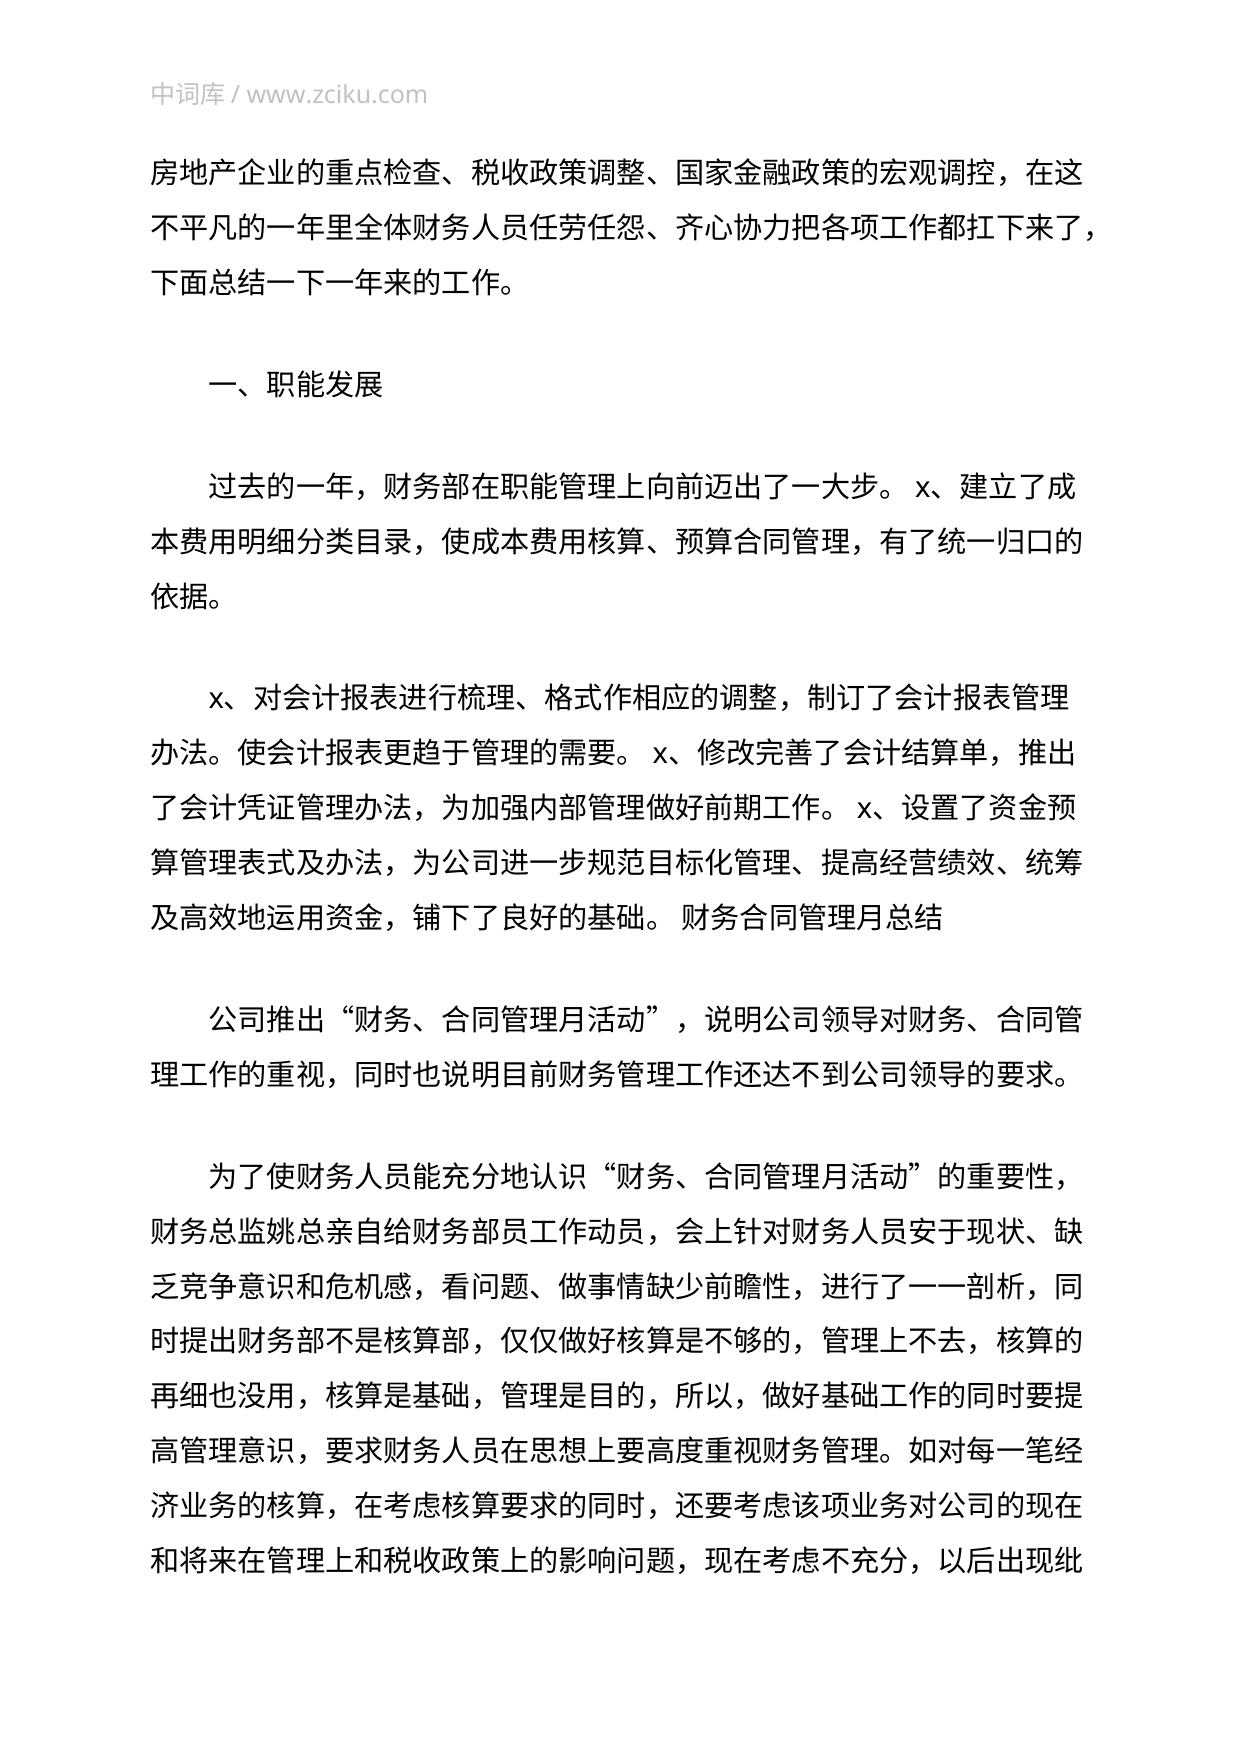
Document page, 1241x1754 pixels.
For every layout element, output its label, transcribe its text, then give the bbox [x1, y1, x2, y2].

text 一、职能发展 [150, 362, 1090, 404]
text x、对会计报表进行梳理、格式作相应的调整，制订了会计报表管理办法。使会计报表更趋于管理的需要。 x、修改完善了会计结算单，推出了会计凭证管理办法，为加强内部管理做好前期工作。 x、设置了资金预算管理表式及办法，为公司进一步规范目标化管理、提高经营绩效、统筹及高效地运用资金，铺下了良好的基础。 财务合同管理月总结 [150, 675, 1090, 937]
text 公司推出“财务、合同管理月活动”，说明公司领导对财务、合同管理工作的重视，同时也说明目前财务管理工作还达不到公司领导的要求。 [150, 997, 1090, 1094]
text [150, 150, 1090, 302]
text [150, 1153, 1090, 1580]
text 过去的一年，财务部在职能管理上向前迈出了一大步。 x、建立了成本费用明细分类目录，使成本费用核算、预算合同管理，有了统一归口的依据。 [150, 463, 1090, 616]
